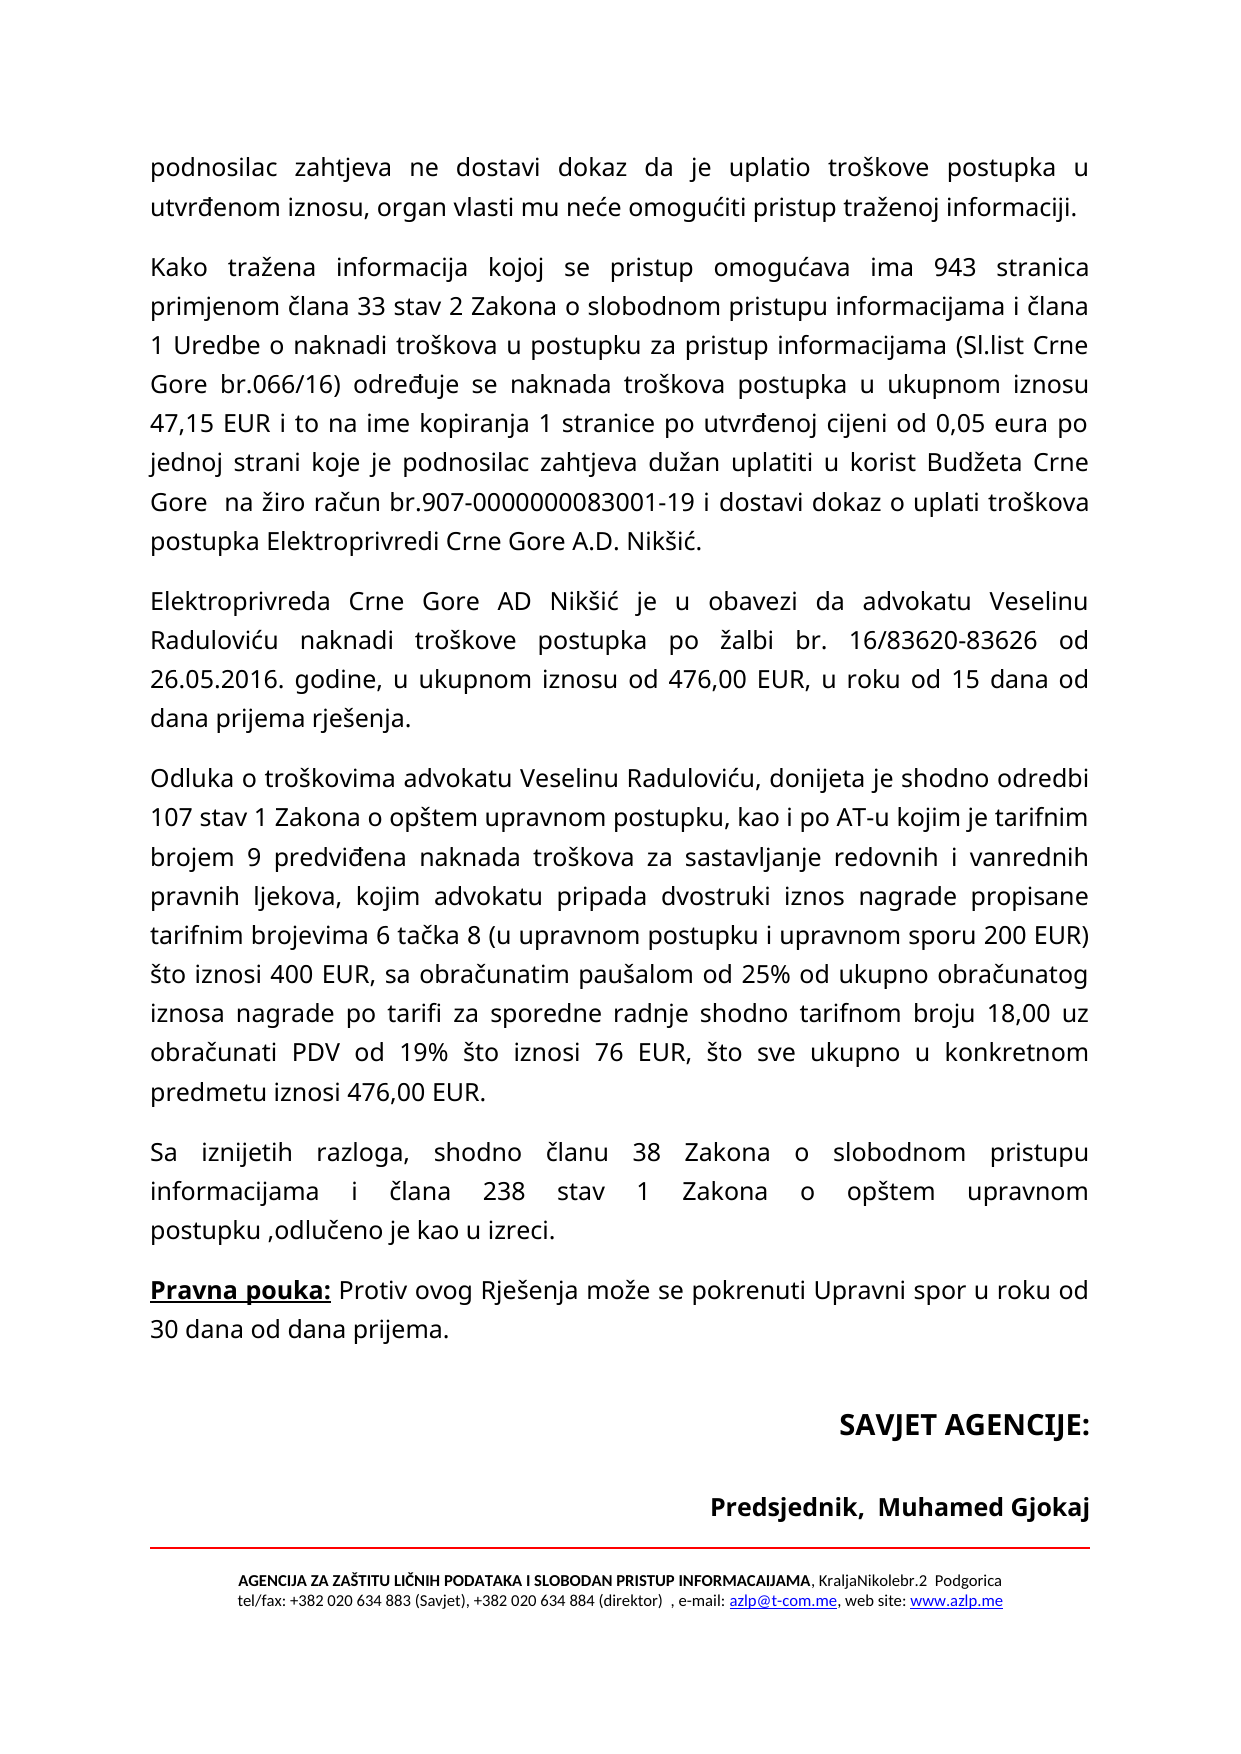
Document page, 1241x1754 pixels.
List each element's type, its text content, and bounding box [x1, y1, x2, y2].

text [150, 150, 1090, 223]
text SAVJET AGENCIJE: [150, 1404, 1090, 1444]
text Predsjednik, Muhamed Gjokaj [150, 1489, 1090, 1523]
text Pravna pouka: Protiv ovog Rješenja može se pokrenuti Upravni spor u roku od 30 dana od dana prijema. [150, 1272, 1090, 1346]
text Kako tražena informacija kojoj se pristup omogućava ima 943 stranica primjenom člana 33 stav 2 Zakona o slobodnom pristupu informacijama i člana 1 Uredbe o naknadi troškova u postupku za pristup informacijama (Sl.list Crne Gore br.066/16) određuje se naknada troškova postupka u ukupnom iznosu 47,15 EUR i to na ime kopiranja 1 stranice po utvrđenoj cijeni od 0,05 eura po jednoj strani koje je podnosilac zahtjeva dužan uplatiti u korist Budžeta Crne Gore na žiro račun br.907-0000000083001-19 i dostavi dokaz o uplati troškova postupka Elektroprivredi Crne Gore A.D. Nikšić. [150, 249, 1090, 557]
text Sa iznijetih razloga, shodno članu 38 Zakona o slobodnom pristupu informacijama i člana 238 stav 1 Zakona o opštem upravnom postupku ,odlučeno je kao u izreci. [150, 1134, 1090, 1247]
text Elektroprivreda Crne Gore AD Nikšić je u obavezi da advokatu Veselinu Raduloviću naknadi troškove postupka po žalbi br. 16/83620-83626 od 26.05.2016. godine, u ukupnom iznosu od 476,00 EUR, u roku od 15 dana od dana prijema rješenja. [150, 583, 1090, 735]
text Odluka o troškovima advokatu Veselinu Raduloviću, donijeta je shodno odredbi 107 stav 1 Zakona o opštem upravnom postupku, kao i po AT-u kojim je tarifnim brojem 9 predviđena naknada troškova za sastavljanje redovnih i vanrednih pravnih ljekova, kojim advokatu pripada dvostruki iznos nagrade propisane tarifnim brojevima 6 tačka 8 (u upravnom postupku i upravnom sporu 200 EUR) što iznosi 400 EUR, sa obračunatim paušalom od 25% od ukupno obračunatog iznosa nagrade po tarifi za sporedne radnje shodno tarifnom broju 18,00 uz obračunati PDV od 19% što iznosi 76 EUR, što sve ukupno u konkretnom predmetu iznosi 476,00 EUR. [150, 761, 1090, 1108]
